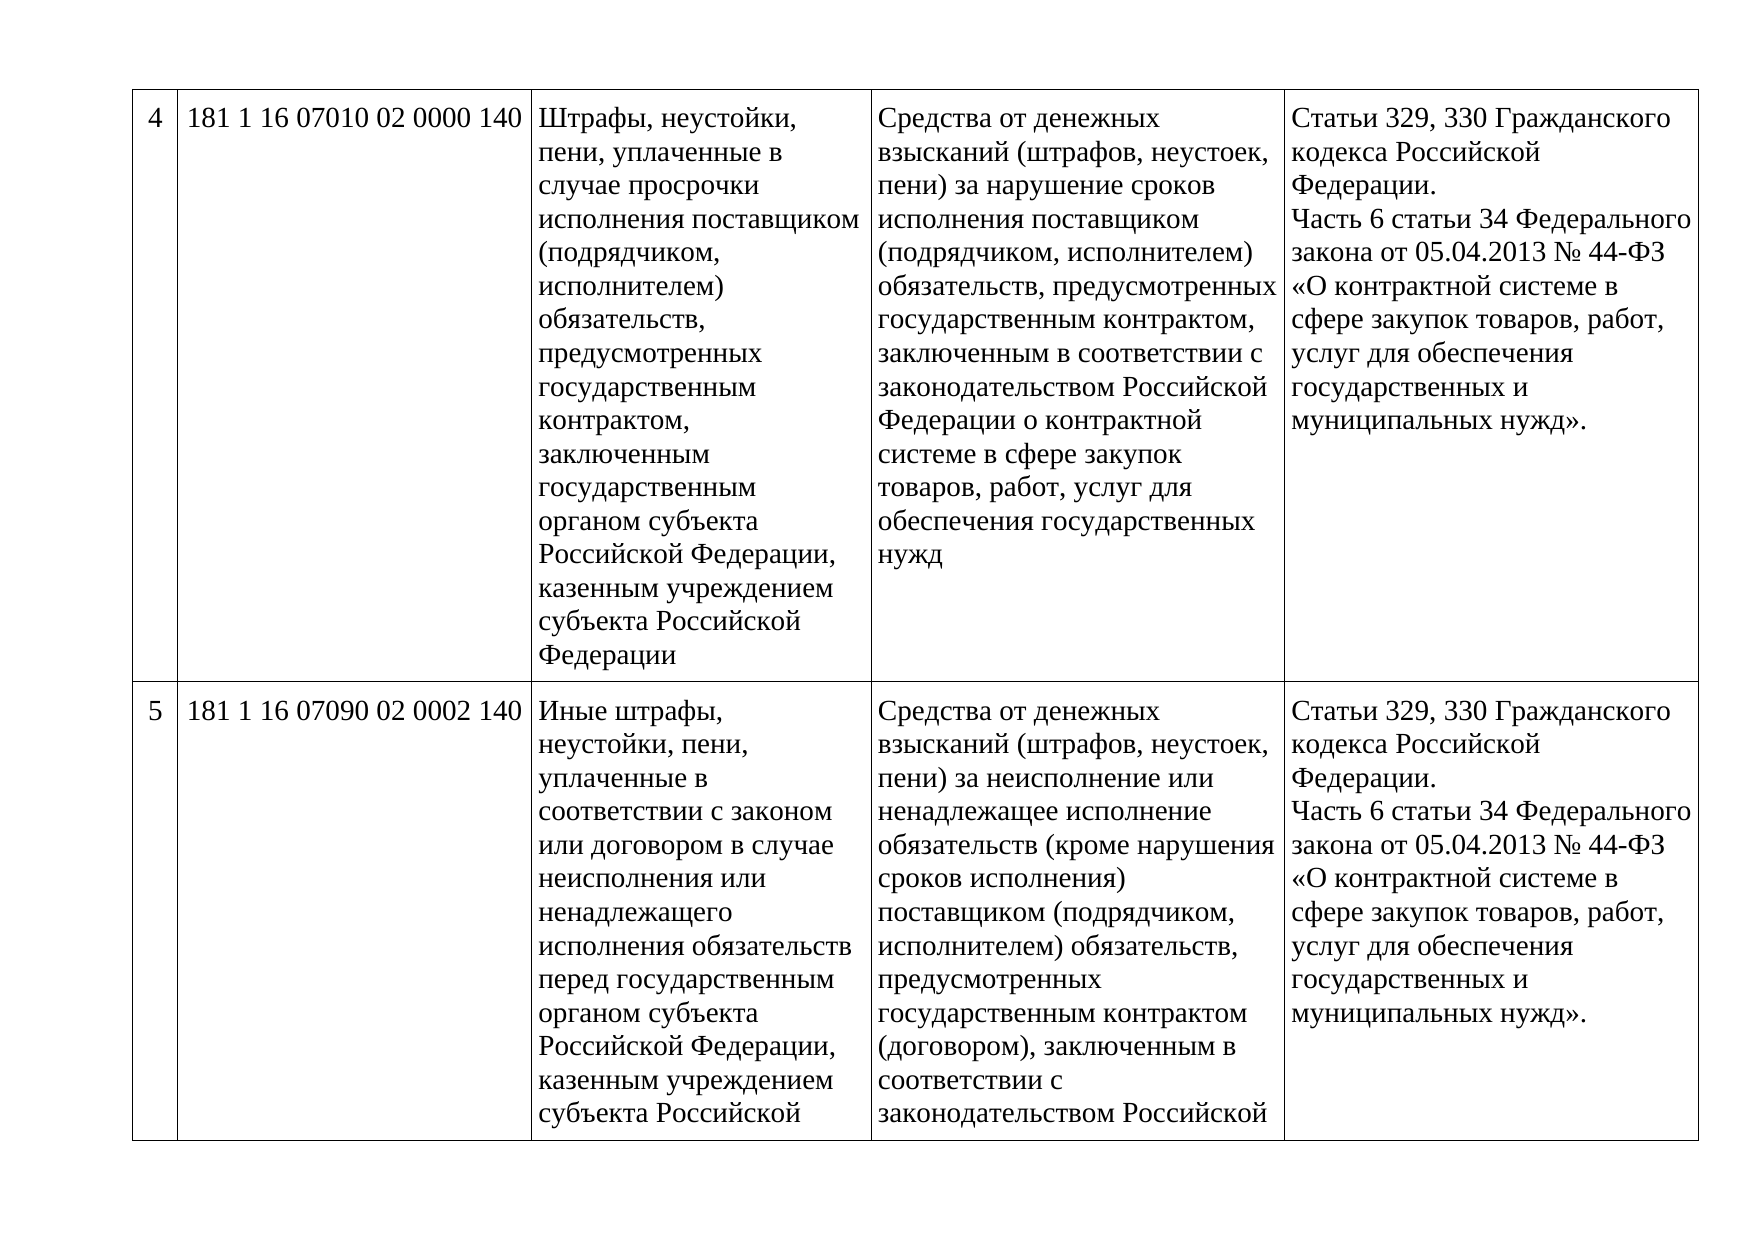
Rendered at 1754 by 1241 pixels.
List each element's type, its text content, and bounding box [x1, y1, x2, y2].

table_cell Средства от денежных взысканий (штрафов, неустоек, пени) за нарушение сроков исполнения поставщиком (подрядчиком, исполнителем) обязательств, предусмотренных государственным контрактом, заключенным в соответствии с законодательством Российской Федерации о контрактной системе в сфере закупок товаров, работ, услуг для обеспечения государственных нужд [872, 90, 1284, 681]
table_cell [1285, 682, 1698, 1139]
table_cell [532, 682, 871, 1139]
table_cell 4 [133, 90, 177, 681]
table_cell Штрафы, неустойки, пени, уплаченные в случае просрочки исполнения поставщиком (подрядчиком, исполнителем) обязательств, предусмотренных государственным контрактом, заключенным государственным органом субъекта Российской Федерации, казенным учреждением субъекта Российской Федерации [532, 90, 871, 681]
table_cell 5 [133, 682, 177, 1139]
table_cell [872, 682, 1284, 1139]
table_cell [178, 682, 531, 1139]
table_cell 181 1 16 07010 02 0000 140 [178, 90, 531, 681]
